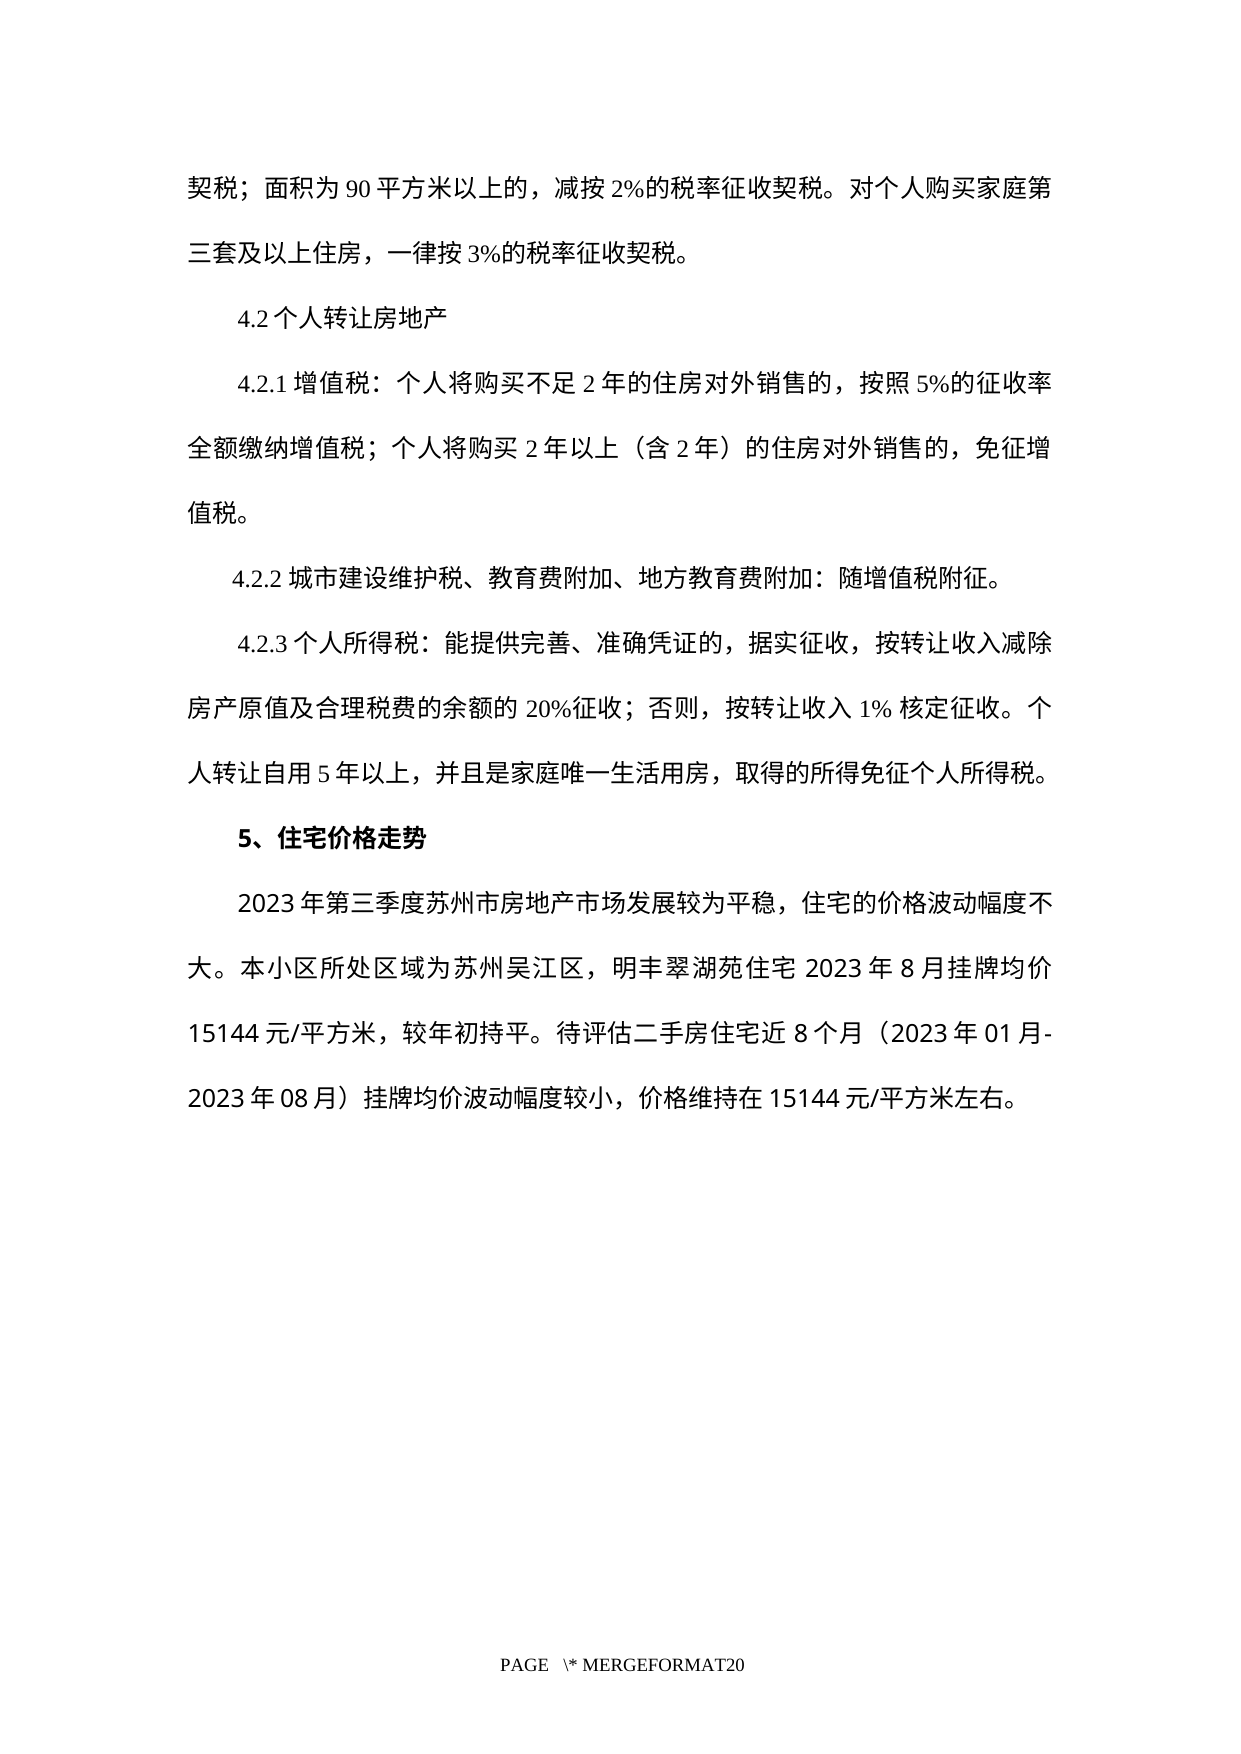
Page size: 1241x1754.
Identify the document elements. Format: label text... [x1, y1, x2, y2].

text 4.2.3个人所得税：能提供完善、准确凭证的，据实征收，按转让收入减除房产原值及合理税费的余额的20%征收；否则，按转让收入1% 核定征收。个人转让自用5年以上，并且是家庭唯一生活用房，取得的所得免征个人所得税。 [187, 609, 1053, 804]
text 5、住宅价格走势 [187, 804, 1053, 869]
text 4.2.1增值税：个人将购买不足2年的住房对外销售的，按照5%的征收率全额缴纳增值税；个人将购买2年以上（含2年）的住房对外销售的，免征增值税。 [187, 349, 1053, 544]
text 2023年第三季度苏州市房地产市场发展较为平稳，住宅的价格波动幅度不大。本小区所处区域为苏州吴江区，明丰翠湖苑住宅2023年8月挂牌均价15144元/平方米，较年初持平。待评估二手房住宅近8个月（2023年01月-2023年08月）挂牌均价波动幅度较小，价格维持在15144元/平方米左右。 [187, 869, 1053, 1129]
text 4.2.2 城市建设维护税、教育费附加、地方教育费附加：随增值税附征。 [187, 544, 1053, 609]
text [187, 154, 1053, 284]
text 4.2个人转让房地产 [187, 284, 1053, 349]
